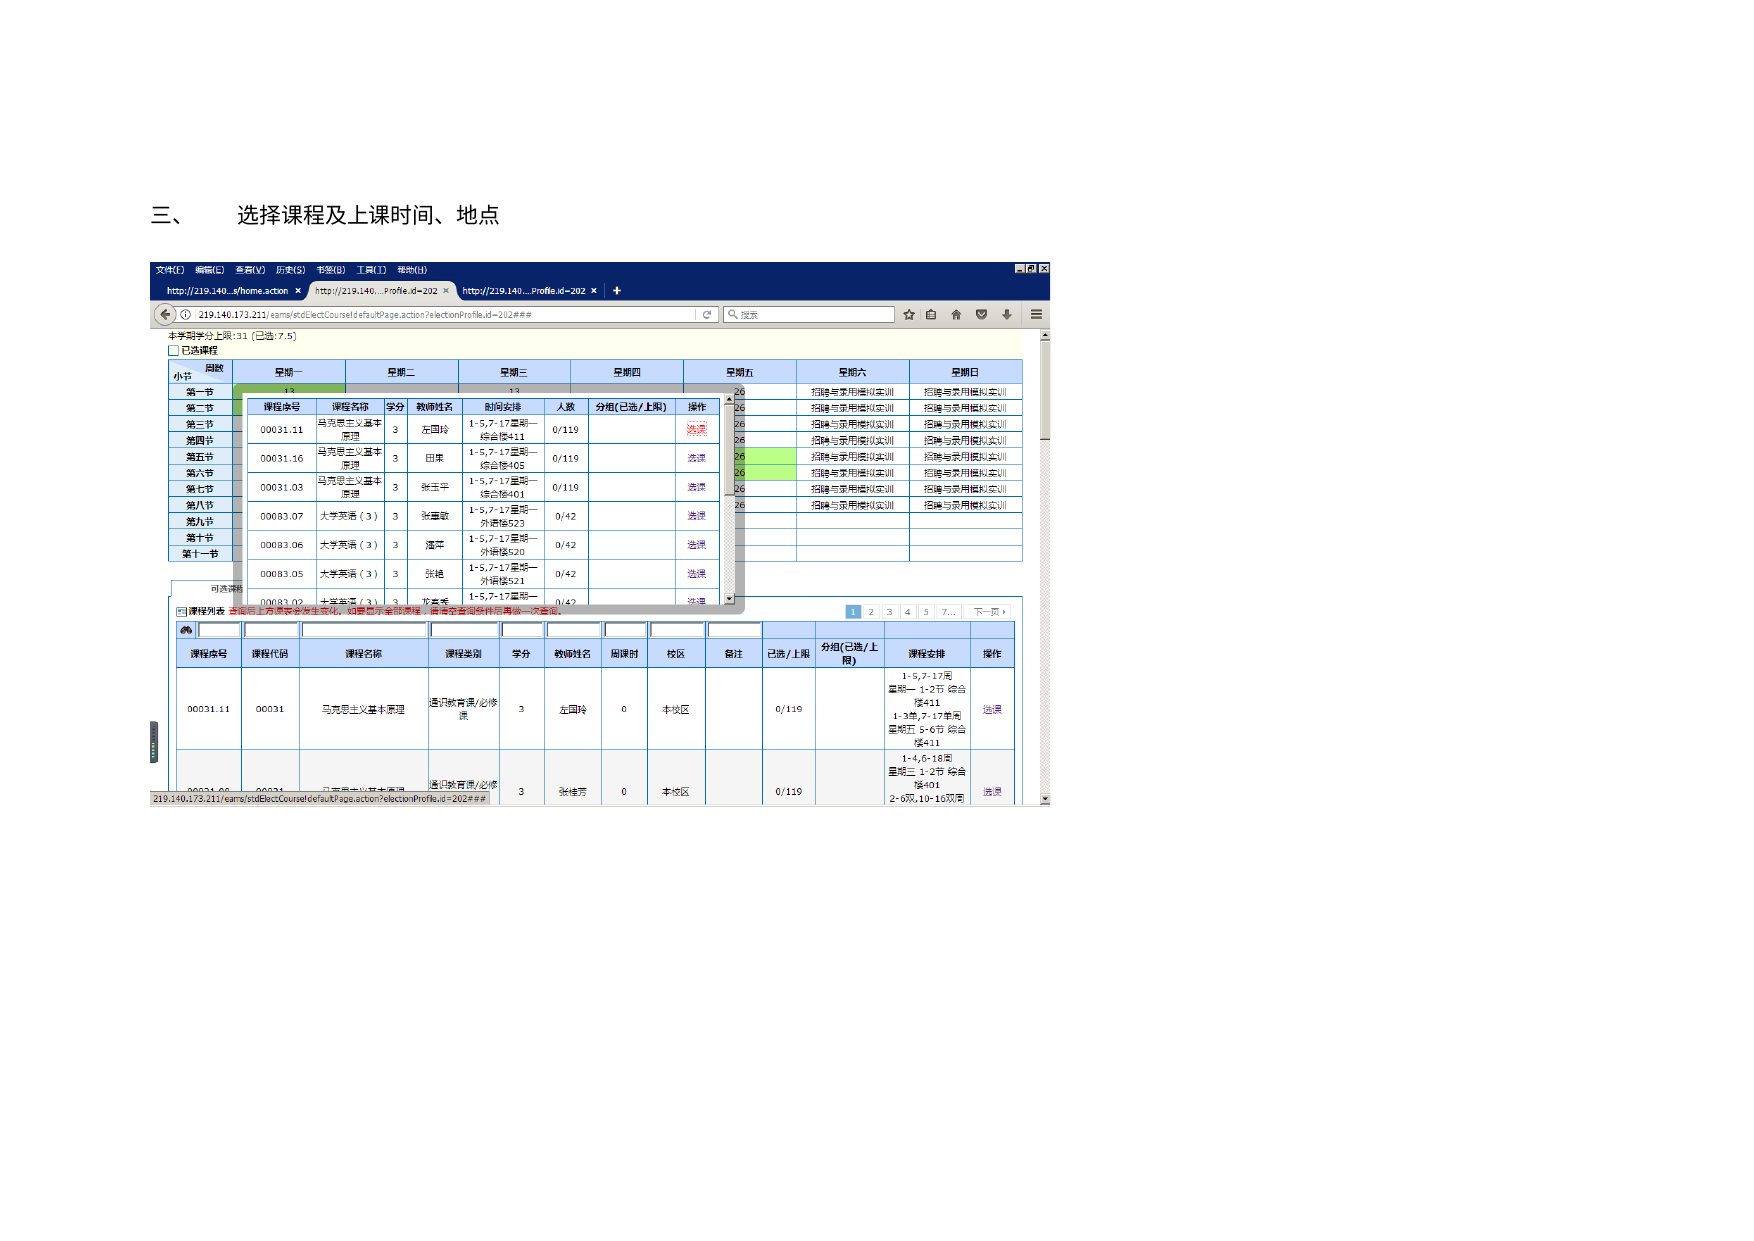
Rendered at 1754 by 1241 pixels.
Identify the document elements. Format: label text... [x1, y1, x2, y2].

list 选择课程及上课时间、地点 [150, 198, 1604, 230]
picture [150, 262, 1050, 807]
